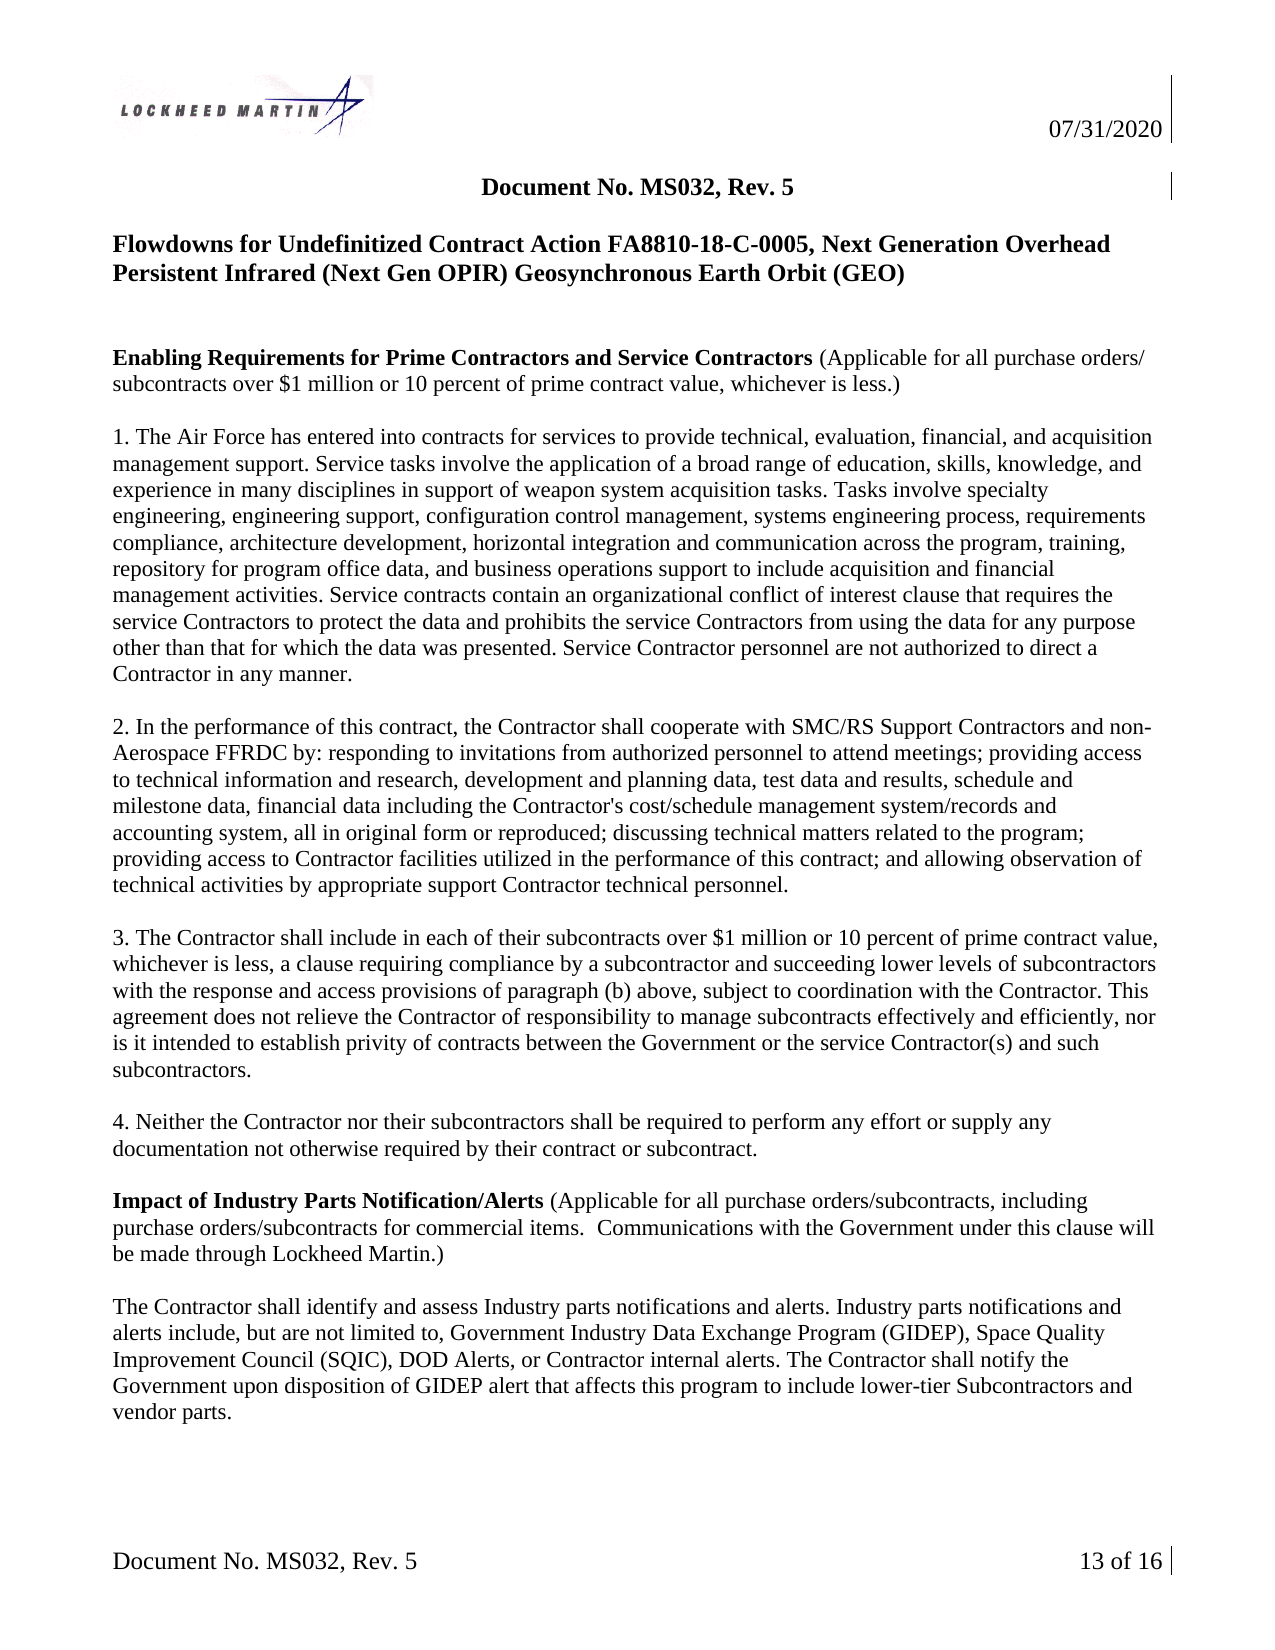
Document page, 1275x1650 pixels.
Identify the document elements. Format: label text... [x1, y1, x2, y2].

text 1. The Air Force has entered into contracts for services to provide technical, evaluation, financial, and acquisition management support. Service tasks involve the application of a broad range of education, skills, knowledge, and experience in many disciplines in support of weapon system acquisition tasks. Tasks involve specialty engineering, engineering support, configuration control management, systems engineering process, requirements compliance, architecture development, horizontal integration and communication across the program, training, [112, 423, 1162, 555]
text Enabling Requirements for Prime Contractors and Service Contractors (Applicable for all purchase orders/ subcontracts over $1 million or 10 percent of prime contract value, whichever is less.) [112, 344, 1162, 397]
text 2. In the performance of this contract, the Contractor shall cooperate with SMC/RS Support Contractors and non-Aerospace FFRDC by: responding to invitations from authorized personnel to attend meetings; providing access to technical information and research, development and planning data, test data and results, schedule and milestone data, financial data including the Contractor's cost/schedule management system/records and accounting system, all in original form or reproduced; discussing technical matters related to the program; [112, 713, 1162, 845]
picture [112, 75, 374, 138]
text Impact of Industry Parts Notification/Alerts (Applicable for all purchase orders/subcontracts, including purchase orders/subcontracts for commercial items. Communications with the Government under this clause will be made through Lockheed Martin.) [112, 1187, 1162, 1267]
text providing access to Contractor facilities utilized in the performance of this contract; and allowing observation of technical activities by appropriate support Contractor technical personnel. [112, 845, 1162, 898]
text The Contractor shall identify and assess Industry parts notifications and alerts. Industry parts notifications and alerts include, but are not limited to, Government Industry Data Exchange Program (GIDEP), Space Quality Improvement Council (SQIC), DOD Alerts, or Contractor internal alerts. The Contractor shall notify the Government upon disposition of GIDEP alert that affects this program to include lower-tier Subcontractors and vendor parts. [112, 1293, 1162, 1425]
text 3. The Contractor shall include in each of their subcontracts over $1 million or 10 percent of prime contract value, whichever is less, a clause requiring compliance by a subcontractor and succeeding lower levels of subcontractors with the response and access provisions of paragraph (b) above, subject to coordination with the Contractor. This agreement does not relieve the Contractor of responsibility to manage subcontracts effectively and efficiently, nor is it intended to establish privity of contracts between the Government or the service Contractor(s) and such subcontractors. [112, 924, 1162, 1082]
text repository for program office data, and business operations support to include acquisition and financial management activities. Service contracts contain an organizational conflict of interest clause that requires the service Contractors to protect the data and prohibits the service Contractors from using the data for any purpose other than that for which the data was presented. Service Contractor personnel are not authorized to direct a Contractor in any manner. [112, 555, 1162, 687]
text 4. Neither the Contractor nor their subcontractors shall be required to perform any effort or supply any documentation not otherwise required by their contract or subcontract. [112, 1108, 1162, 1161]
